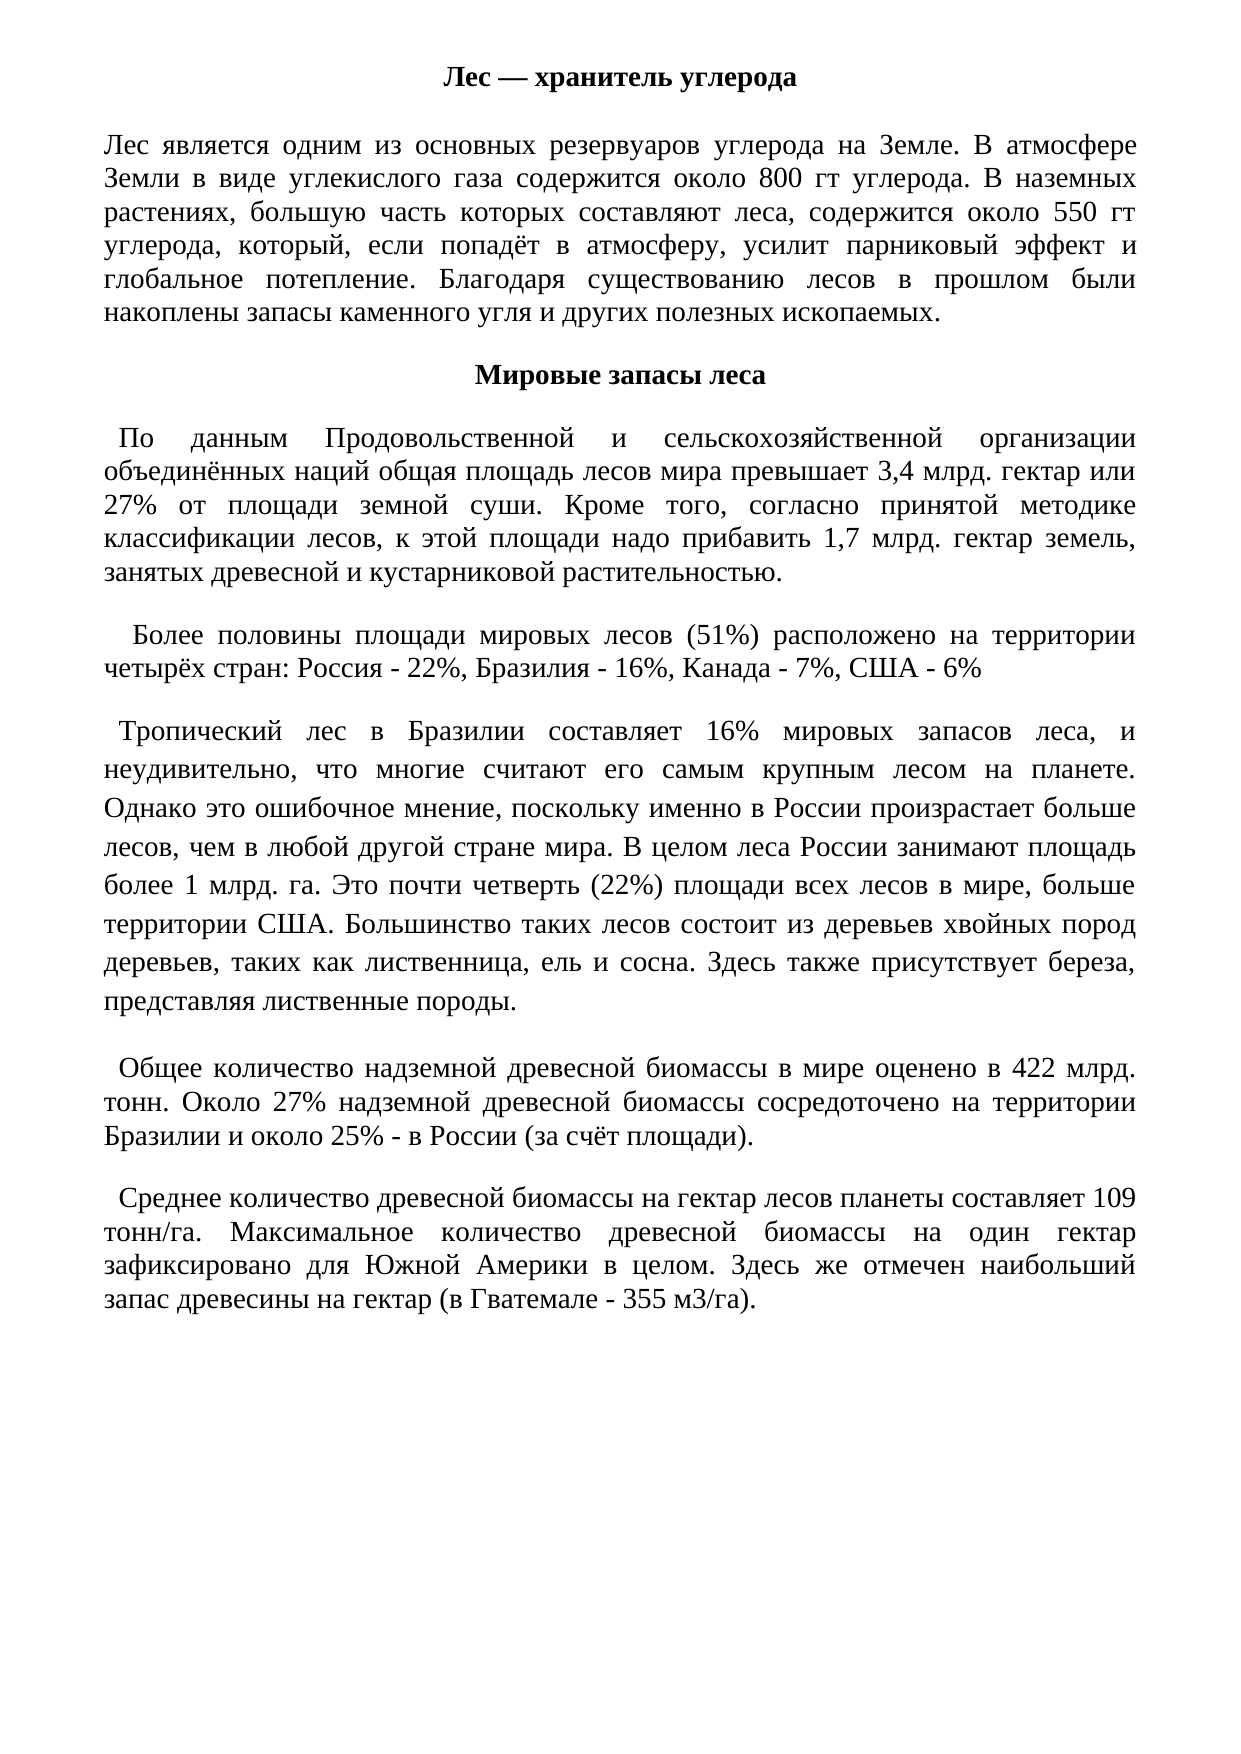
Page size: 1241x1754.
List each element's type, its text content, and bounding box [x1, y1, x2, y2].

text Среднее количество древесной биомассы на гектар лесов планеты составляет 109 тонн/га. Максимальное количество древесной биомассы на один гектар зафиксировано для Южной Америки в целом. Здесь же отмечен наибольший запас древесины на гектар (в Гватемале - 355 м3/га). [103, 1180, 1137, 1314]
text Тропический лес в Бразилии составляет 16% мировых запасов леса, и неудивительно, что многие считают его самым крупным лесом на планете. Однако это ошибочное мнение, поскольку именно в России произрастает больше лесов, чем в любой другой стране мира. В целом леса России занимают площадь более 1 млрд. га. Это почти четверть (22%) площади всех лесов в мире, больше территории США. Большинство таких лесов состоит из деревьев хвойных пород деревьев, таких как лиственница, ель и сосна. Здесь также присутствует береза, представляя лиственные породы. [103, 713, 1137, 1016]
text Лес является одним из основных резервуаров углерода на Земле. В атмосфере Земли в виде углекислого газа содержится около 800 гт углерода. В наземных растениях, большую часть которых составляют леса, содержится около 550 гт углерода, который, если попадёт в атмосферу, усилит парниковый эффект и глобальное потепление. Благодаря существованию лесов в прошлом были накоплены запасы каменного угля и других полезных ископаемых. [103, 127, 1137, 328]
text Мировые запасы леса [103, 357, 1137, 391]
subtitle Лес — хранитель углерода [103, 59, 1137, 93]
text Более половины площади мировых лесов (51%) расположено на территории четырёх стран: Россия - 22%, Бразилия - 16%, Канада - 7%, США - 6% [103, 617, 1137, 684]
text Общее количество надземной древесной биомассы в мире оценено в 422 млрд. тонн. Около 27% надземной древесной биомассы сосредоточено на территории Бразилии и около 25% - в России (за счёт площади). [103, 1051, 1137, 1151]
text По данным Продовольственной и сельскохозяйственной организации объединённых наций общая площадь лесов мира превышает 3,4 млрд. гектар или 27% от площади земной суши. Кроме того, согласно принятой методике классификации лесов, к этой площади надо прибавить 1,7 млрд. гектар земель, занятых древесной и кустарниковой растительностью. [103, 420, 1137, 588]
